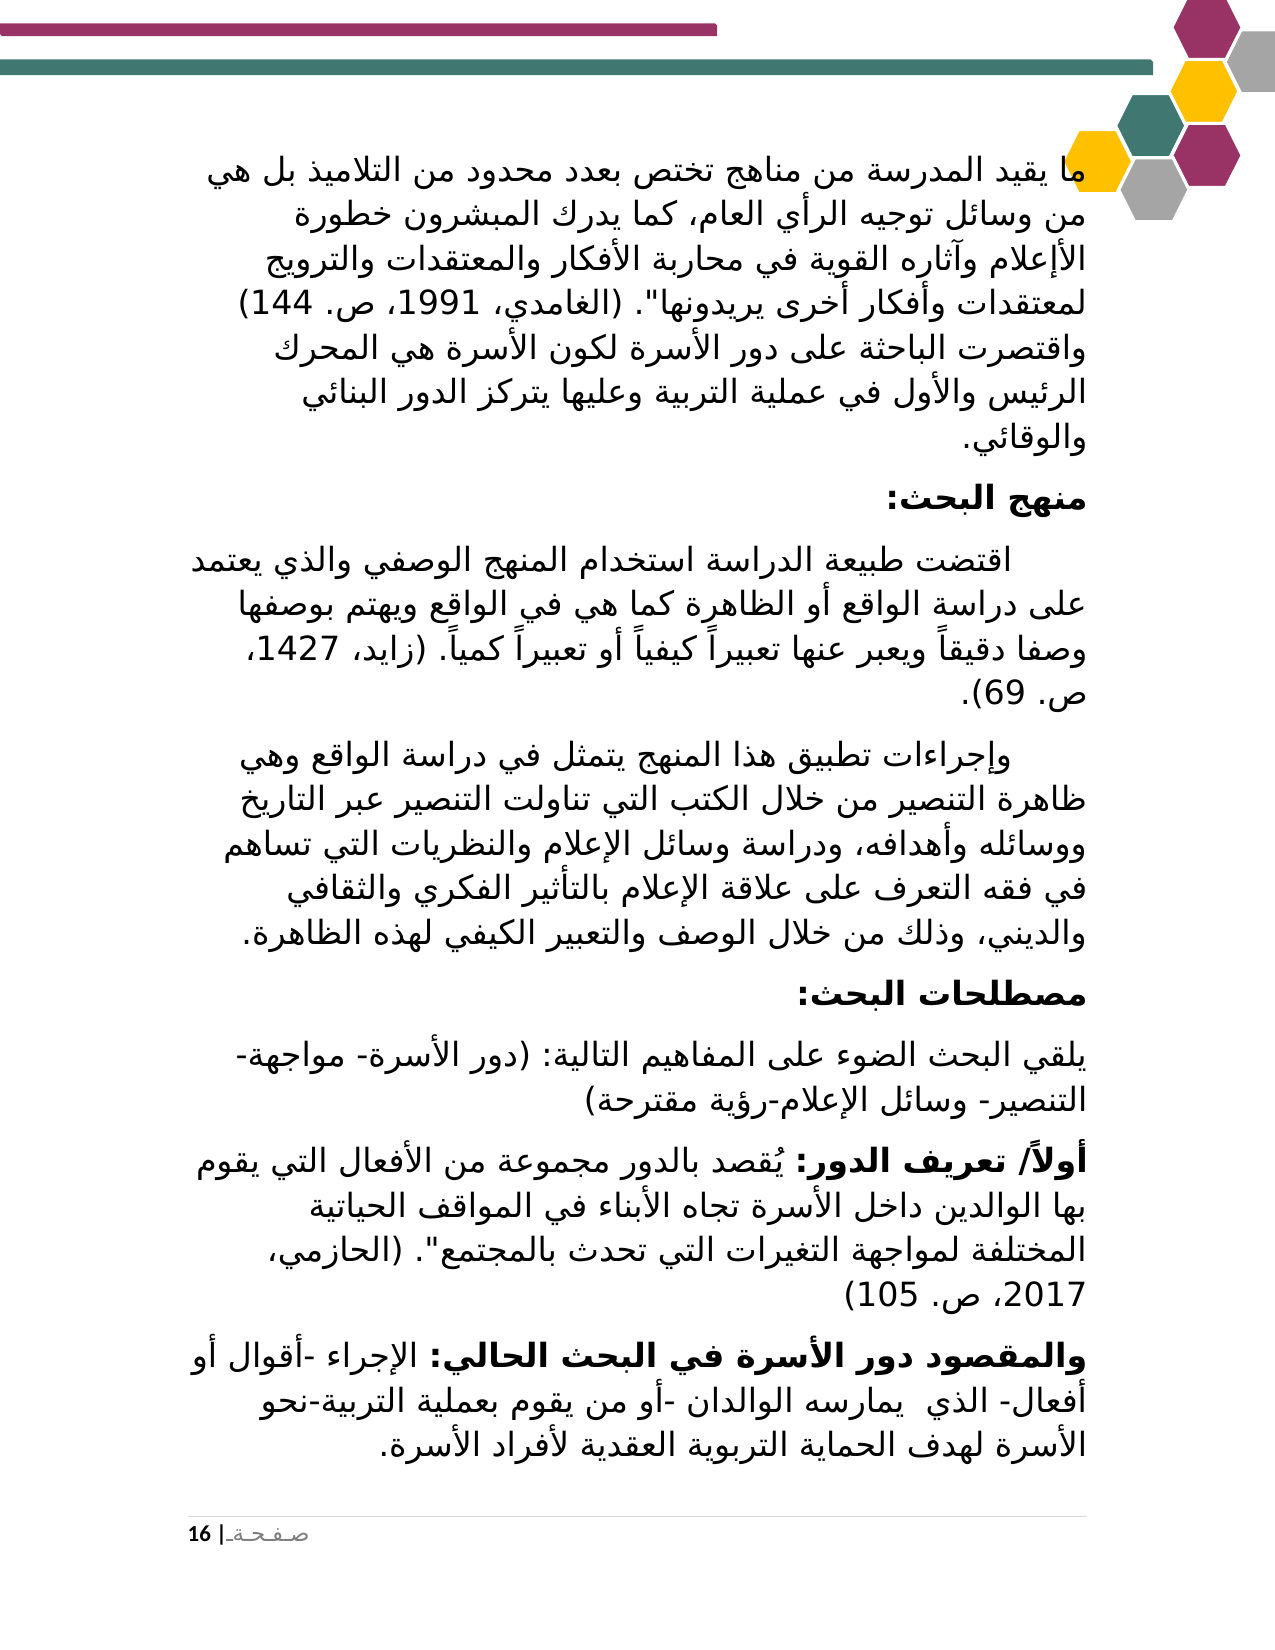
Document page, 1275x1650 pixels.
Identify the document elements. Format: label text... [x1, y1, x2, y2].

text مصطلحات البحث: [187, 974, 1087, 1013]
text والمقصود دور الأسرة في البحث الحالي: الإجراء -أقوال أو أفعال- الذي يمارسه الوالدان -أو من يقوم بعملية التربية-نحو الأسرة لهدف الحماية التربوية العقدية لأفراد الأسرة. [187, 1337, 1087, 1465]
text اقتضت طبيعة الدراسة استخدام المنهج الوصفي والذي يعتمد على دراسة الواقع أو الظاهرة كما هي في الواقع ويهتم بوصفها وصفا دقيقاً ويعبر عنها تعبيراً كيفياً أو تعبيراً كمياً. (زايد، 1427، ص. 69). [187, 540, 1087, 713]
text منهج البحث: [187, 479, 1087, 518]
text يلقي البحث الضوء على المفاهيم التالية: (دور الأسرة- مواجهة- التنصير- وسائل الإعلام-رؤية مقترحة) [187, 1036, 1087, 1119]
text أولاً/ تعريف الدور: يُقصد بالدور مجموعة من الأفعال التي يقوم بها الوالدين داخل الأسرة تجاه الأبناء في المواقف الحياتية المختلفة لمواجهة التغيرات التي تحدث بالمجتمع". (الحازمي، 2017، ص. 105) [187, 1142, 1087, 1314]
text وإجراءات تطبيق هذا المنهج يتمثل في دراسة الواقع وهي ظاهرة التنصير من خلال الكتب التي تناولت التنصير عبر التاريخ ووسائله وأهدافه، ودراسة وسائل الإعلام والنظريات التي تساهم في فقه التعرف على علاقة الإعلام بالتأثير الفكري والثقافي والديني، وذلك من خلال الوصف والتعبير الكيفي لهذه الظاهرة. [187, 735, 1087, 952]
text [187, 150, 1087, 456]
